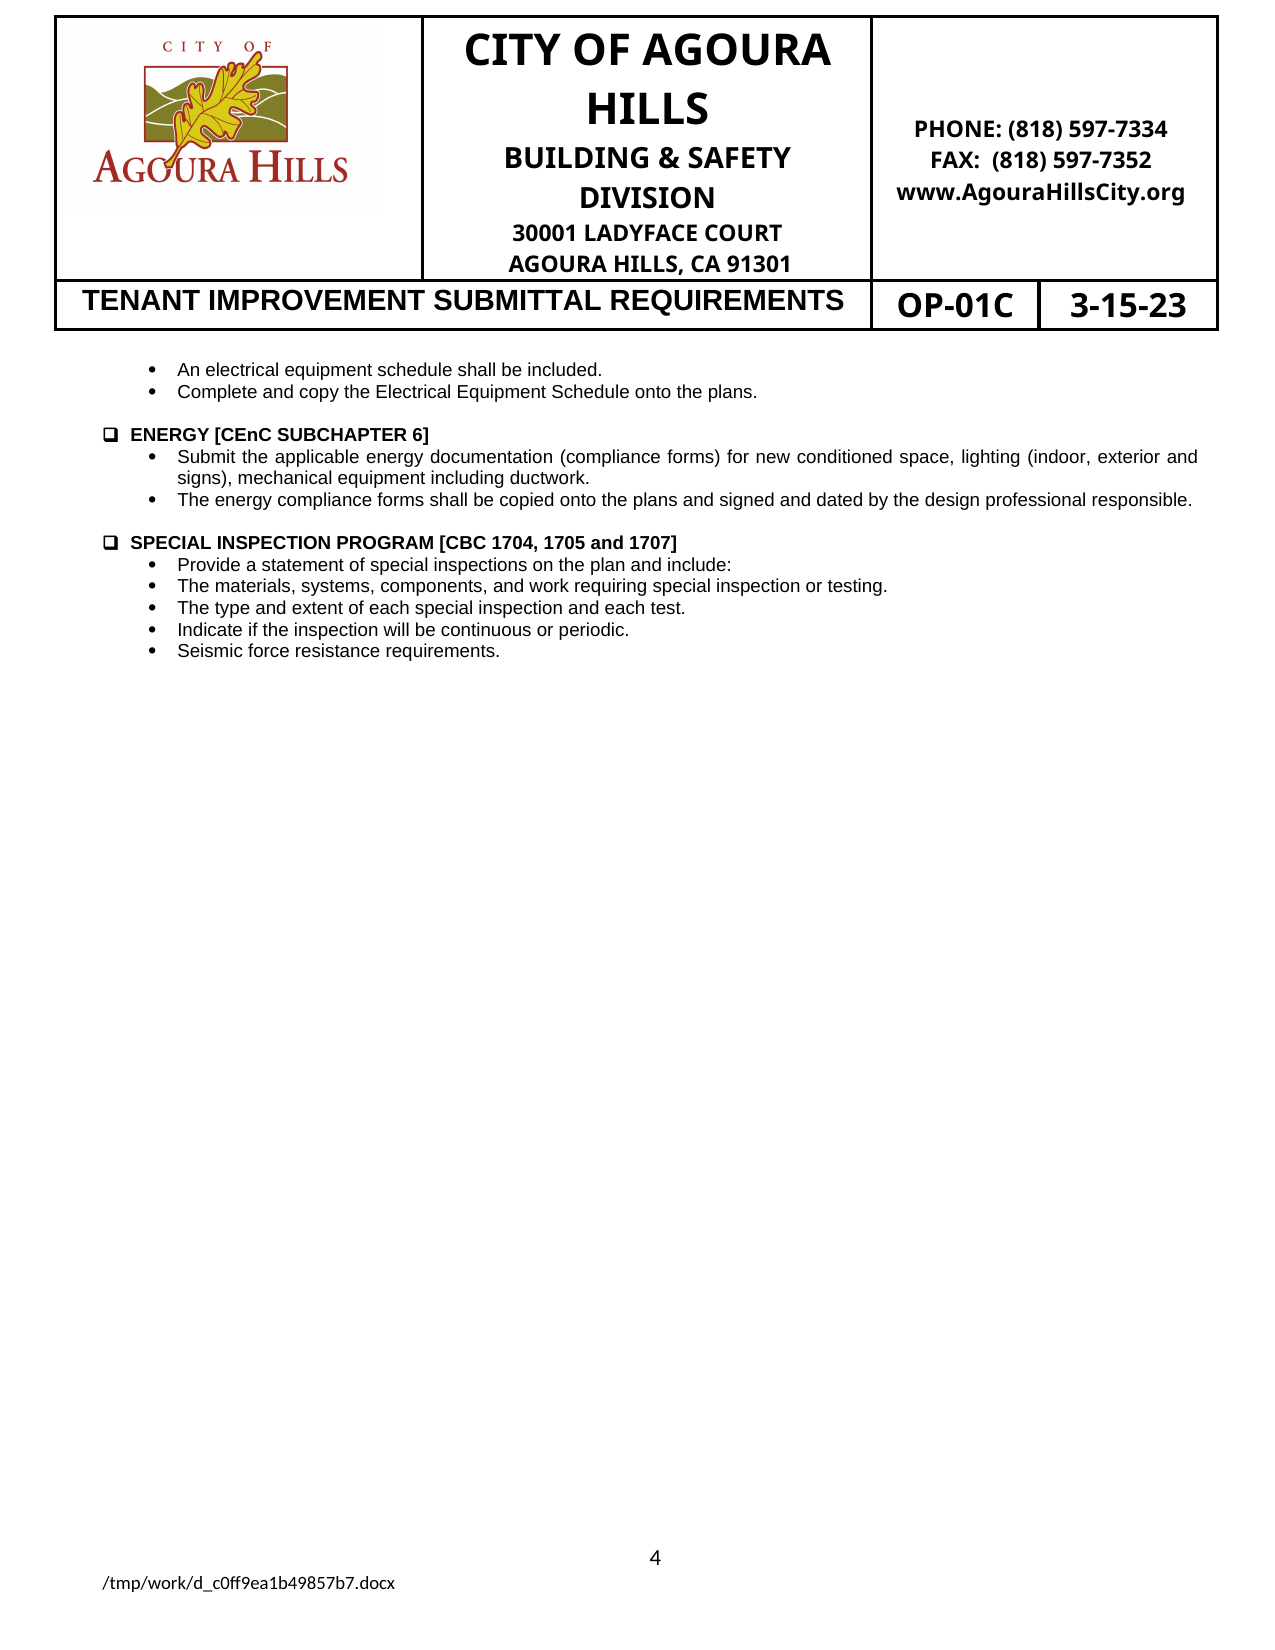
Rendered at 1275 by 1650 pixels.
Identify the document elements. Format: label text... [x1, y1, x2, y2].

list Seismic force resistance requirements. [149, 640, 1199, 662]
list An electrical equipment schedule shall be included. [149, 359, 1199, 381]
list The energy compliance forms shall be copied onto the plans and signed and dated by the design professional responsible. [149, 489, 1199, 510]
list Indicate if the inspection will be continuous or periodic. [149, 618, 1199, 640]
list Provide a statement of special inspections on the plan and include: [149, 553, 1199, 575]
list The type and extent of each special inspection and each test. [149, 597, 1199, 618]
list Submit the applicable energy documentation (compliance forms) for new conditioned space, lighting (indoor, exterior and signs), mechanical equipment including ductwork. [149, 445, 1199, 489]
list ENERGY [CEnC SUBCHAPTER 6] [102, 424, 1199, 445]
list SPECIAL INSPECTION PROGRAM [CBC 1704, 1705 and 1707] [102, 532, 1199, 553]
picture [57, 18, 385, 215]
list The materials, systems, components, and work requiring special inspection or testing. [149, 575, 1199, 597]
list Complete and copy the Electrical Equipment Schedule onto the plans. [149, 381, 1199, 402]
